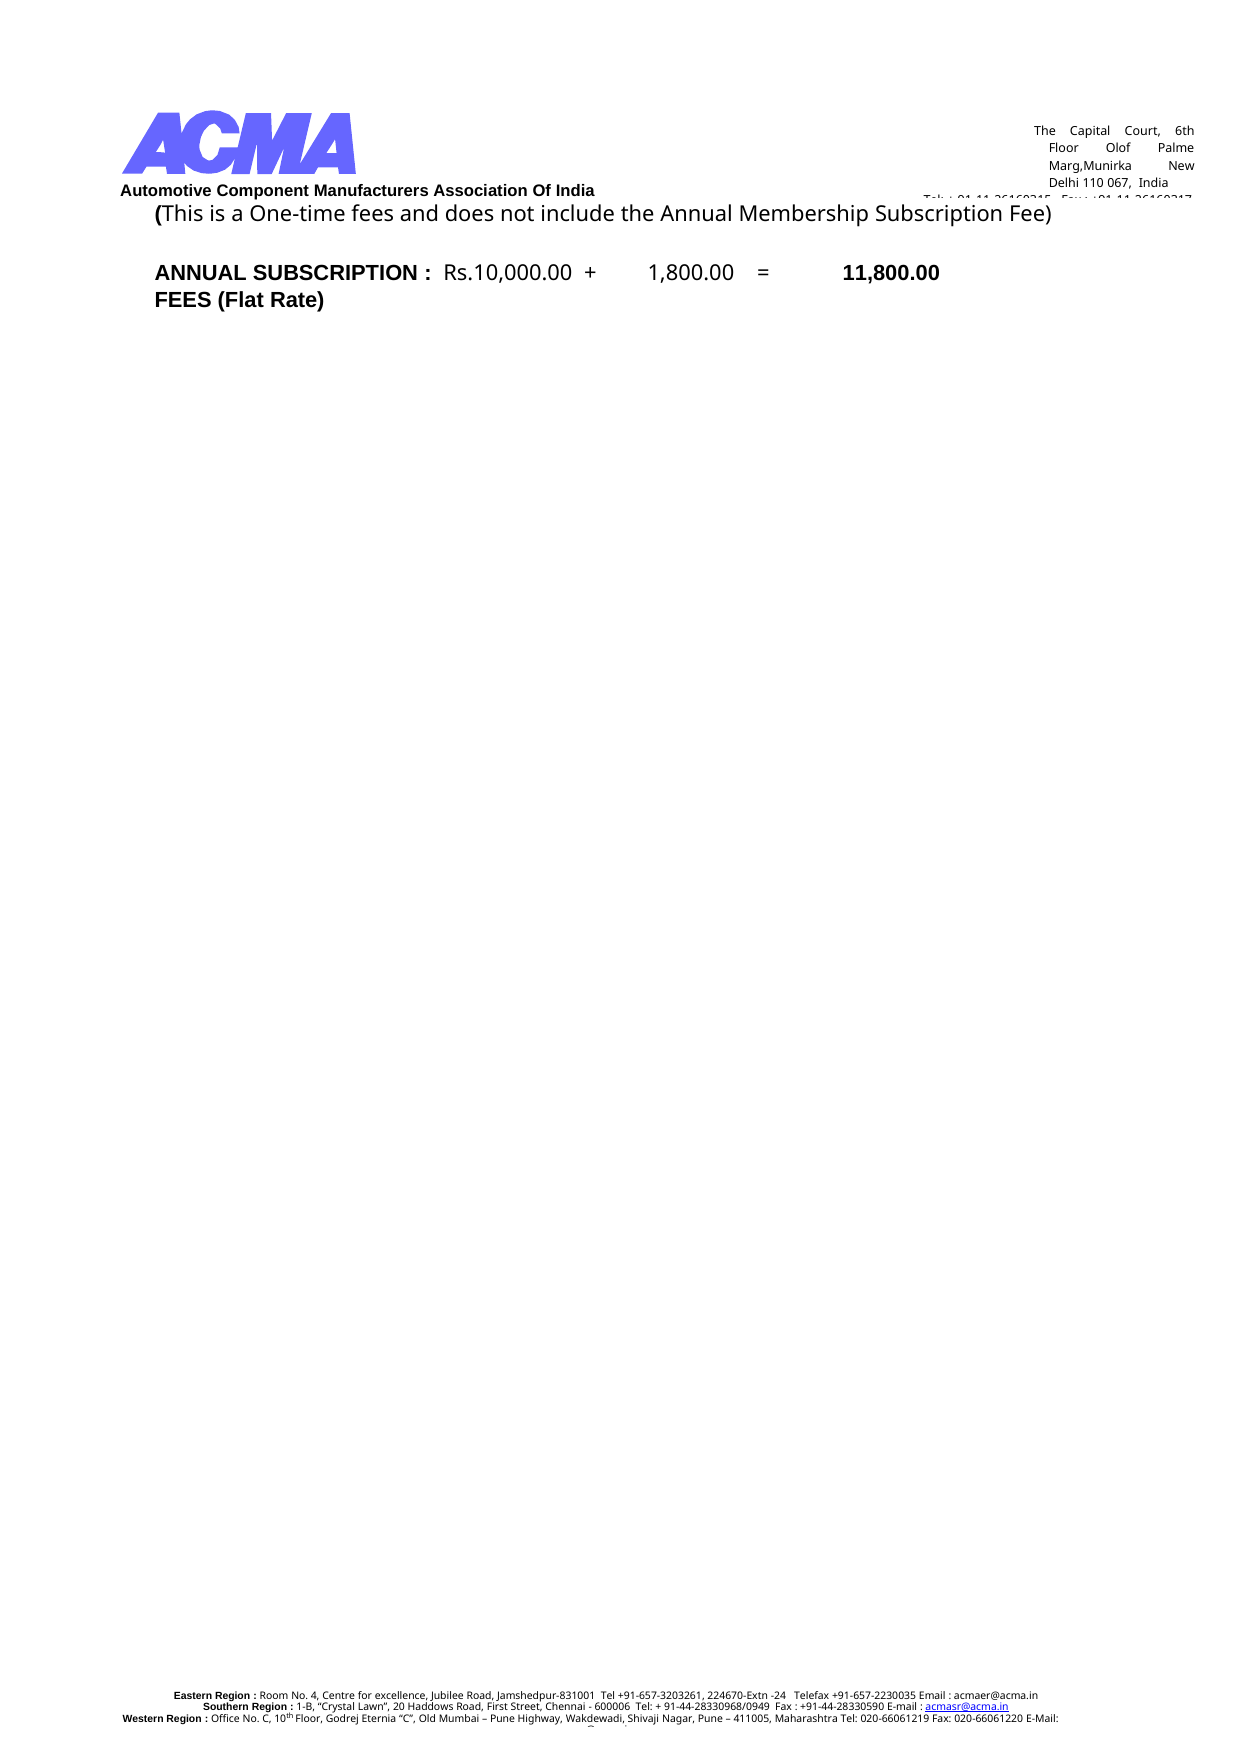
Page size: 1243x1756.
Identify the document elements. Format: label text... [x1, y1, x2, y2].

text (This is a One-time fees and does not include the Annual Membership Subscription Fee) [154, 198, 1218, 228]
text ANNUAL SUBSCRIPTION : Rs.10,000.00 + 1,800.00 = 11,800.00 [154, 257, 1218, 287]
text FEES (Flat Rate) [154, 287, 1218, 312]
